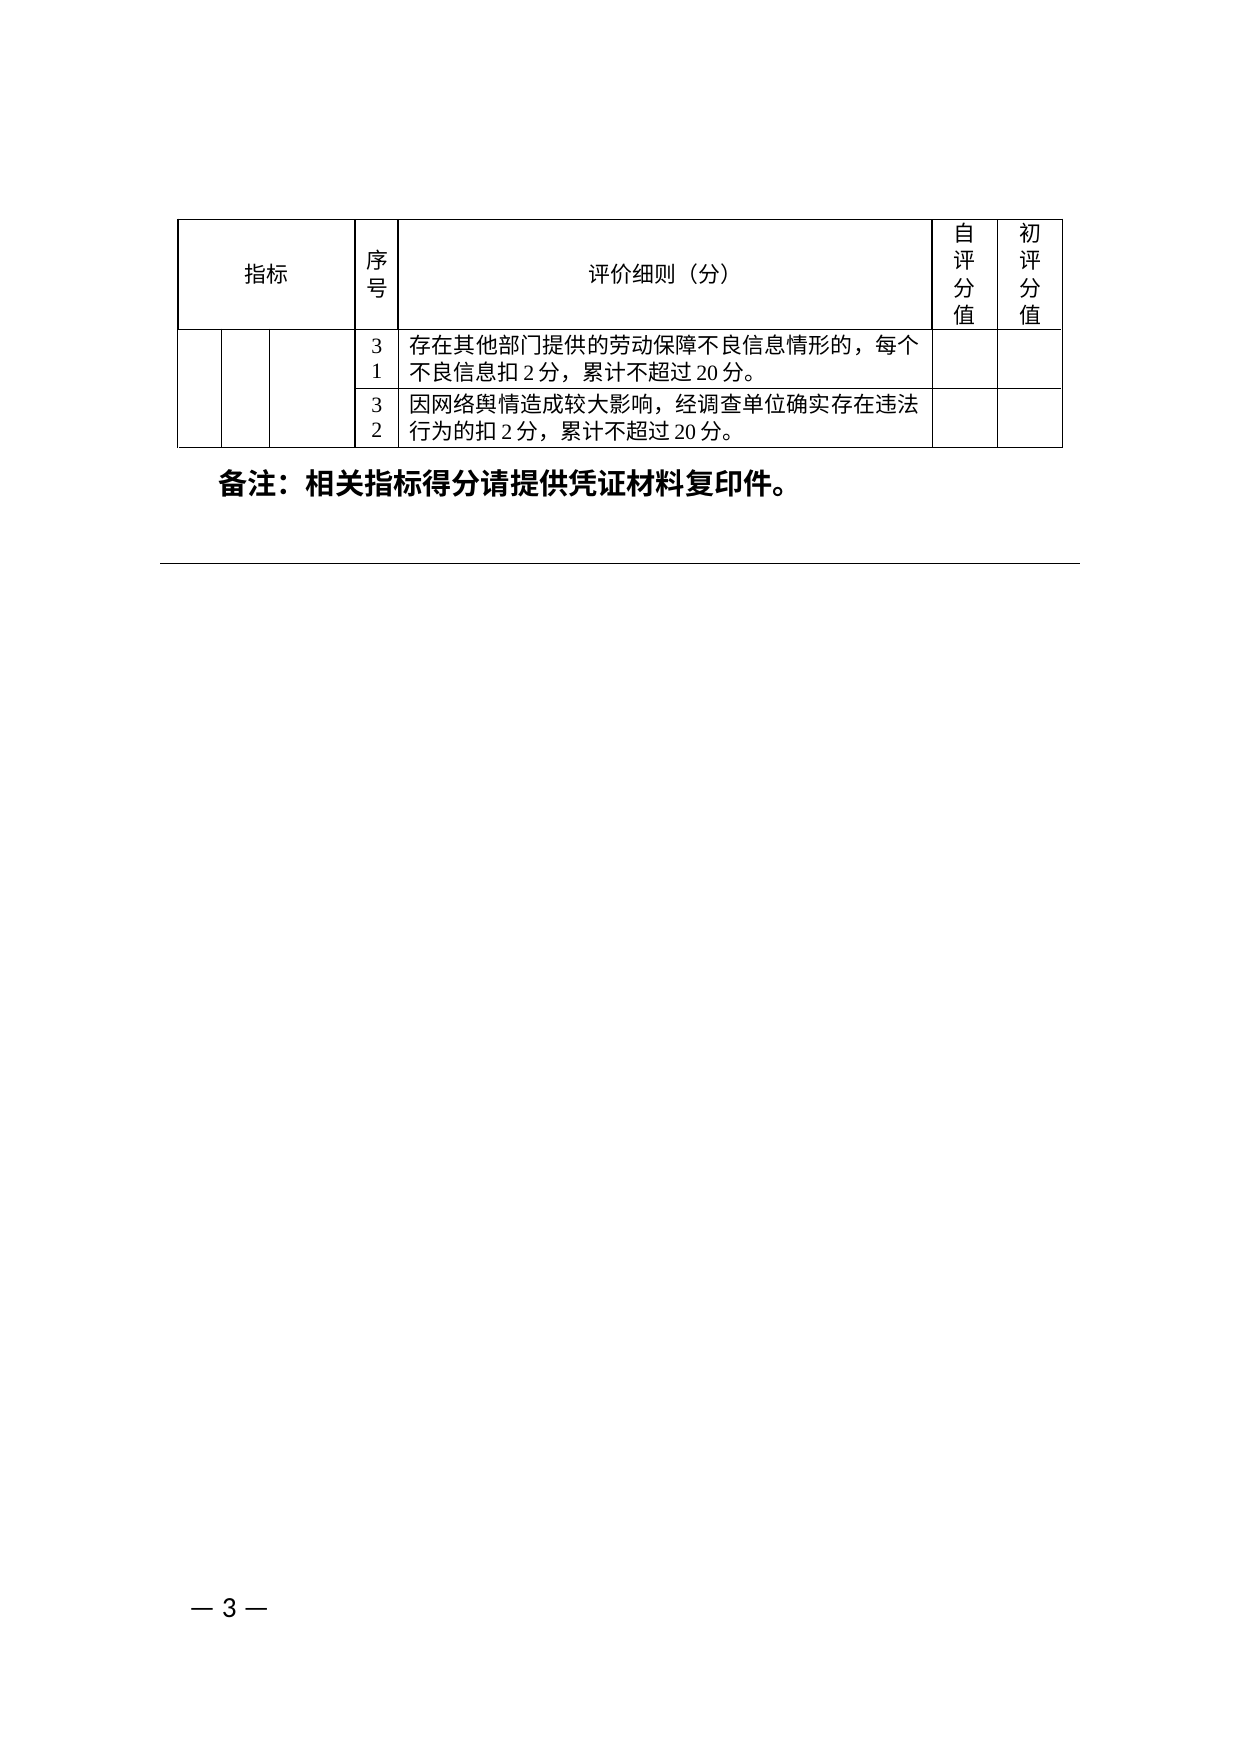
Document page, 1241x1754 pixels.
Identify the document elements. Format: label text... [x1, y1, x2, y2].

table_header 指标 [179, 220, 354, 328]
table_header 初评分值 [998, 220, 1062, 328]
text 备注：相关指标得分请提供凭证材料复印件。 [159, 448, 1081, 506]
table_header 序号 [356, 220, 397, 328]
table_cell [998, 329, 1062, 387]
table_cell 32 [356, 389, 398, 447]
table_cell 存在其他部门提供的劳动保障不良信息情形的，每个不良信息扣2分，累计不超过20分。 [399, 330, 932, 387]
table_header 评价细则（分） [399, 220, 931, 328]
table_cell 因网络舆情造成较大影响，经调查单位确实存在违法行为的扣2分，累计不超过20分。 [399, 389, 932, 447]
table_header 自评分值 [933, 220, 997, 328]
table_cell [933, 330, 997, 387]
table_cell [933, 389, 997, 447]
table_cell [998, 388, 1062, 447]
table_cell 31 [356, 330, 398, 387]
